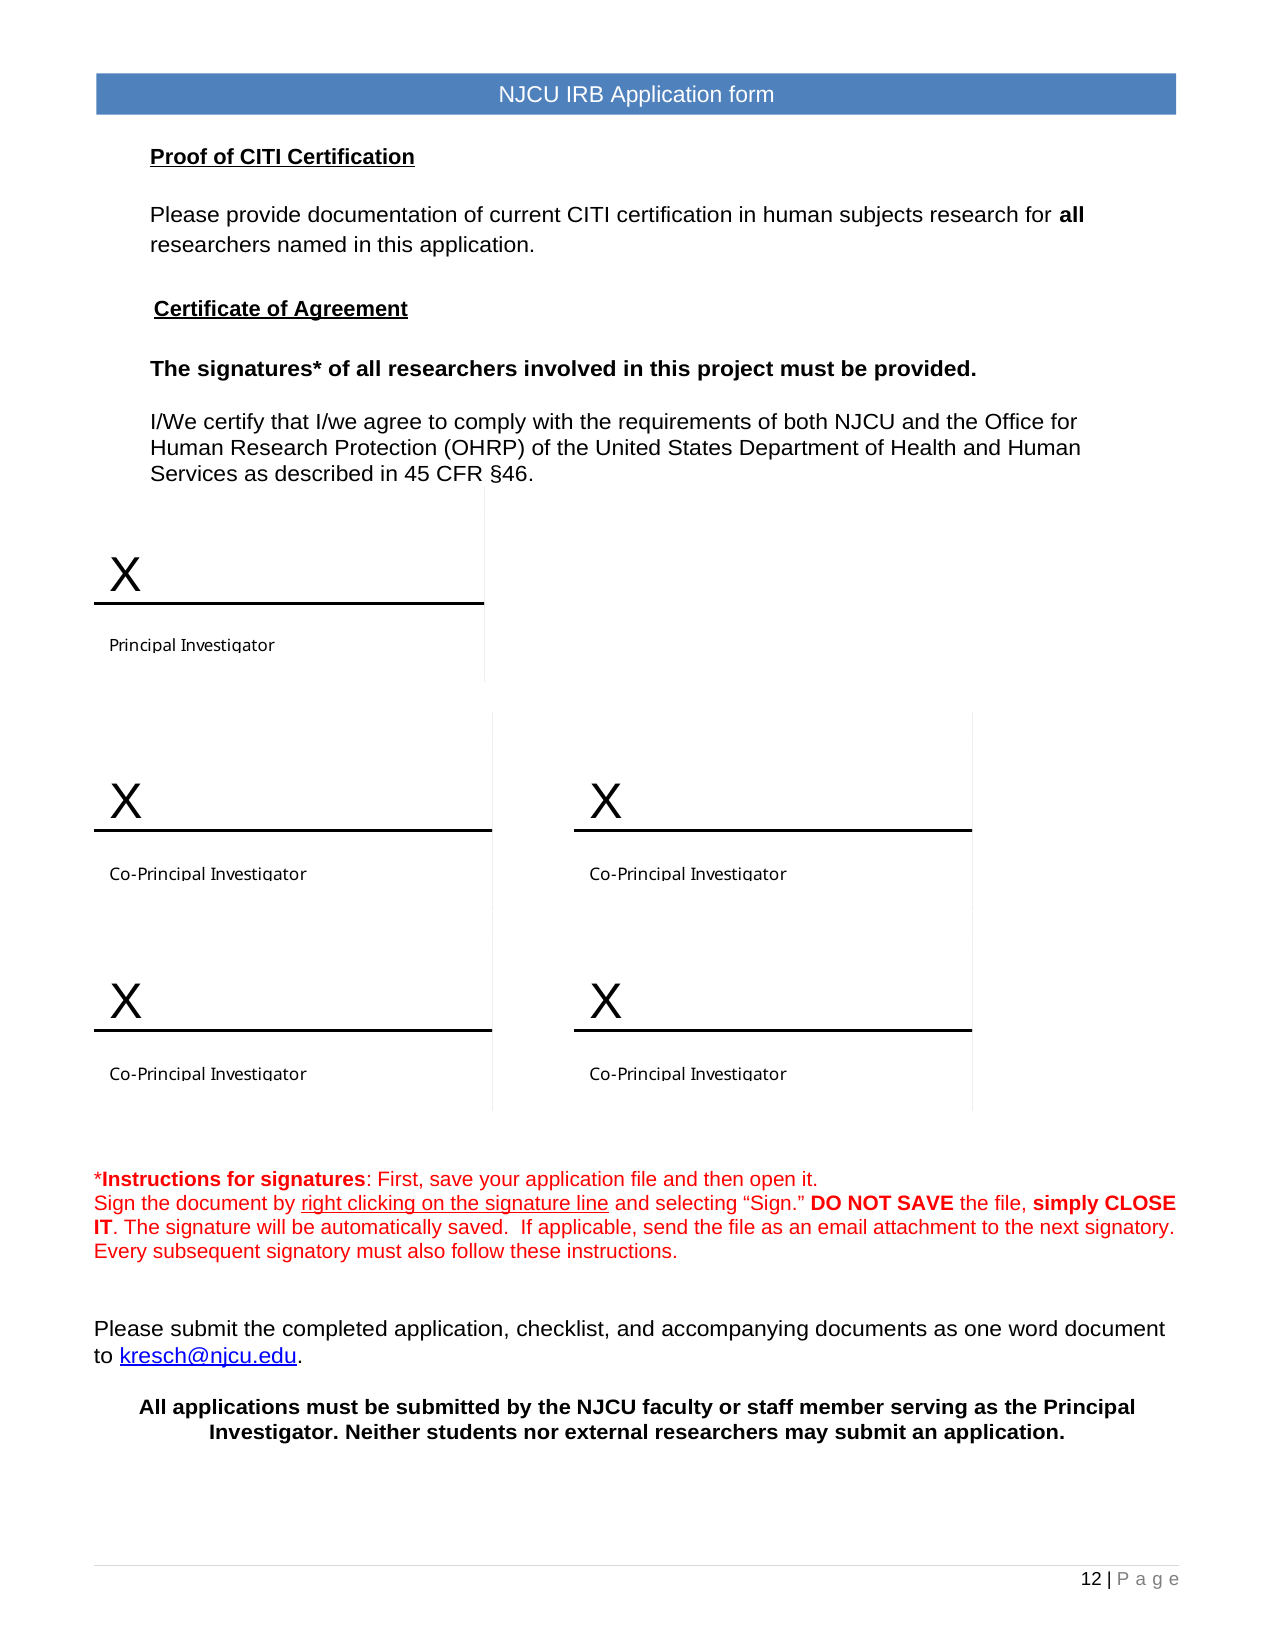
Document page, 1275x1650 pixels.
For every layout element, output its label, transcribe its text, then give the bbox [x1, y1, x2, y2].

text Please provide documentation of current CITI certification in human subjects research for all researchers named in this application. [149, 202, 1179, 257]
subtitle Proof of CITI Certification [150, 144, 1179, 169]
subtitle Certificate of Agreement [154, 295, 1179, 321]
text *Instructions for signatures: First, save your application file and then open it. [94, 1167, 1179, 1191]
text The signatures* of all researchers involved in this project must be provided. [150, 356, 1179, 381]
text I/We certify that I/we agree to comply with the requirements of both NJCU and the Office for Human Research Protection (OHRP) of the United States Department of Health and Human Services as described in 45 CFR §46. [150, 409, 1116, 486]
text All applications must be submitted by the NJCU faculty or staff member serving as the Principal Investigator. Neither students nor external researchers may submit an application. [94, 1395, 1181, 1444]
text Sign the document by right clicking on the signature line and selecting “Sign.” DO NOT SAVE the file, simply CLOSE IT. The signature will be automatically saved. If applicable, send the file as an email attachment to the next signatory. Every subsequent signatory must also follow these instructions. [94, 1191, 1179, 1263]
text Please submit the completed application, checklist, and accompanying documents as one word document to kresch@njcu.edu. [94, 1316, 1181, 1368]
